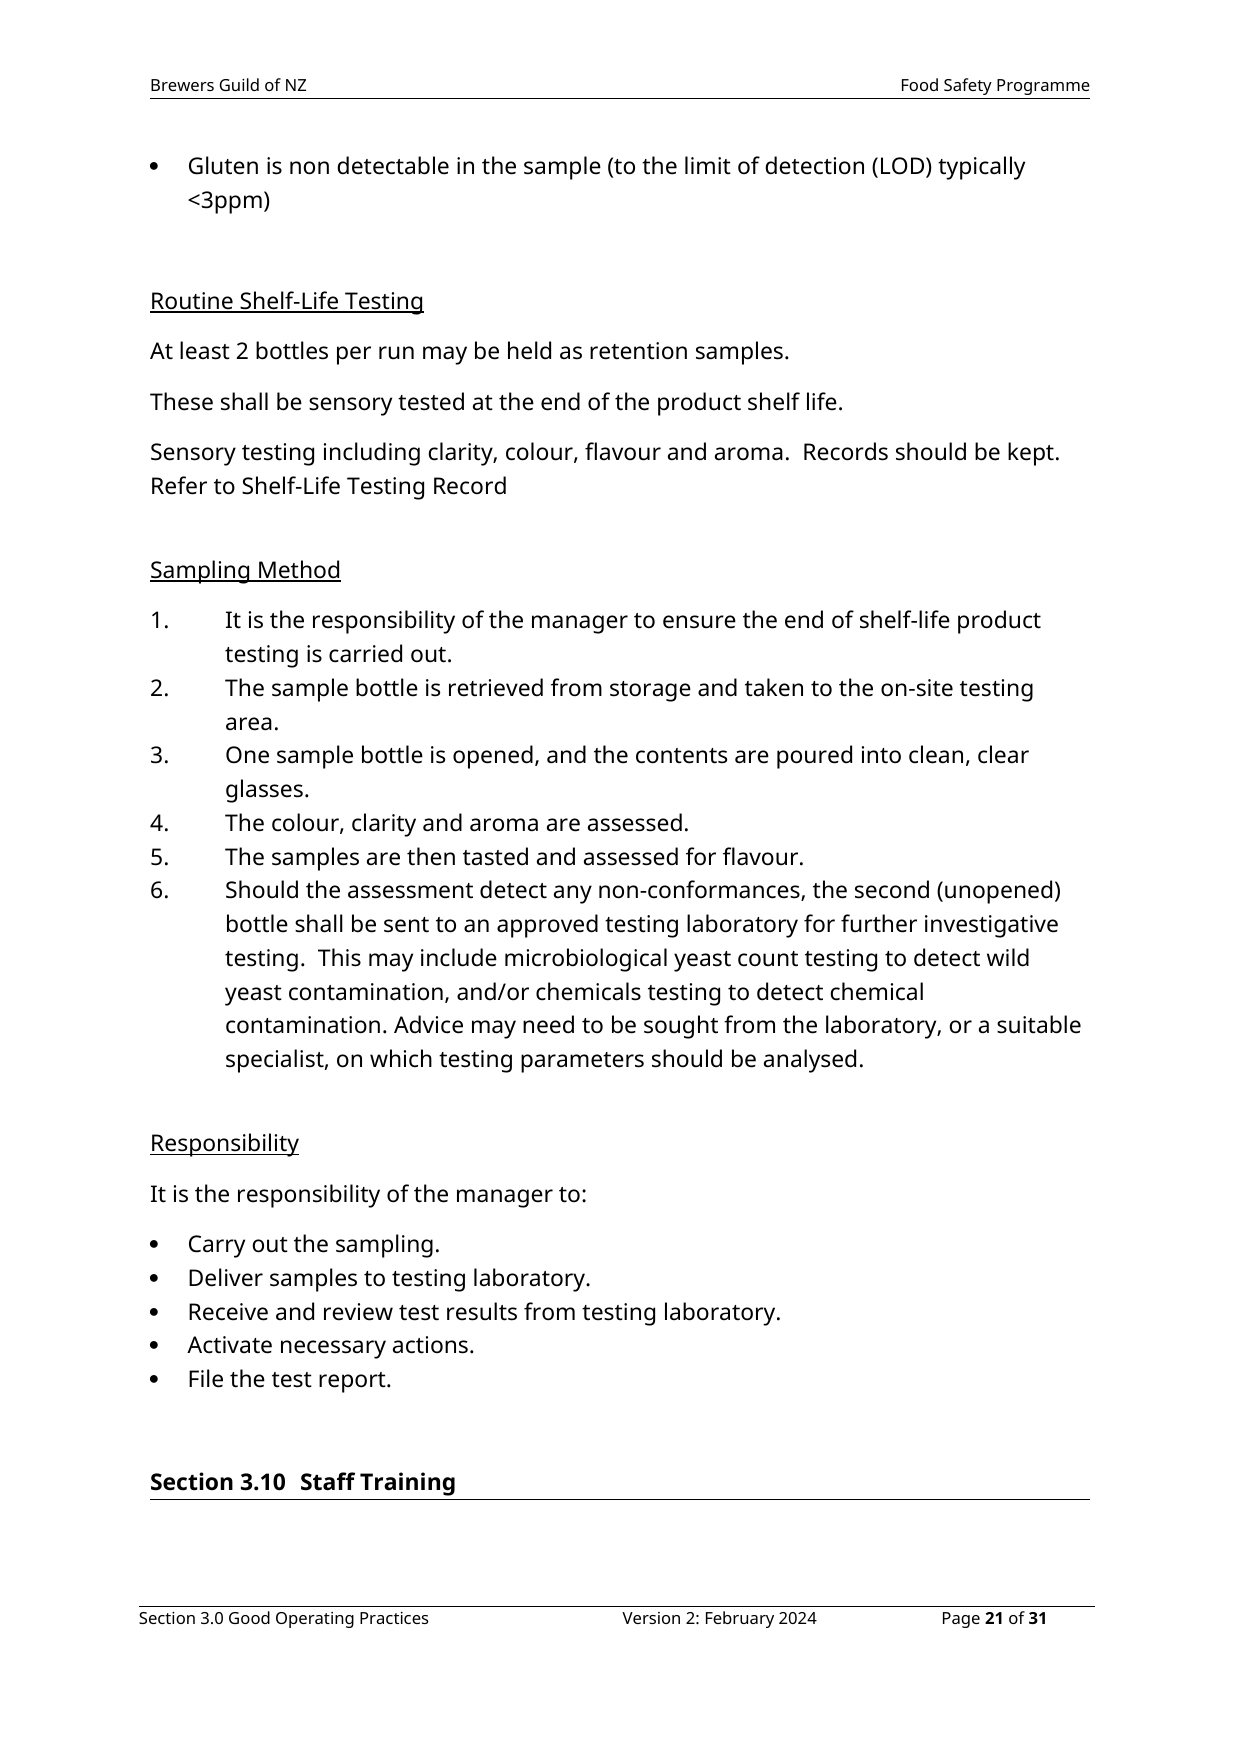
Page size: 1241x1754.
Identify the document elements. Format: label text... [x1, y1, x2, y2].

list The samples are then tasted and assessed for flavour. [150, 840, 1090, 872]
list Deliver samples to testing laboratory. [150, 1262, 1090, 1293]
text Sensory testing including clarity, colour, flavour and aroma. Records should be kept. Refer to Shelf-Life Testing Record [150, 436, 1090, 501]
text Routine Shelf-Life Testing [150, 284, 1090, 316]
list One sample bottle is opened, and the contents are poured into clean, clear glasses. [150, 739, 1090, 804]
text At least 2 bottles per run may be held as retention samples. [150, 335, 1090, 366]
subtitle Section 3.10 Staff Training [150, 1466, 1090, 1499]
list Activate necessary actions. [150, 1329, 1090, 1360]
text These shall be sensory tested at the end of the product shelf life. [150, 385, 1090, 417]
list The sample bottle is retrieved from storage and taken to the on-site testing area. [150, 672, 1090, 737]
list The colour, clarity and aroma are assessed. [150, 807, 1090, 838]
list File the test report. [150, 1363, 1090, 1394]
list Receive and review test results from testing laboratory. [150, 1295, 1090, 1327]
text Responsibility [150, 1127, 1090, 1158]
list Should the assessment detect any non-conformances, the second (unopened) bottle shall be sent to an approved testing laboratory for further investigative testing. This may include microbiological yeast count testing to detect wild yeast contamination, and/or chemicals testing to detect chemical contamination. Advice may need to be sought from the laboratory, or a suitable specialist, on which testing parameters should be analysed. [150, 874, 1090, 1074]
list It is the responsibility of the manager to ensure the end of shelf-life product testing is carried out. [150, 604, 1090, 669]
list Gluten is non detectable in the sample (to the limit of detection (LOD) typically <3ppm) [150, 150, 1090, 215]
list Carry out the sampling. [150, 1228, 1090, 1259]
text Sampling Method [150, 554, 1090, 585]
text It is the responsibility of the manager to: [150, 1177, 1090, 1209]
